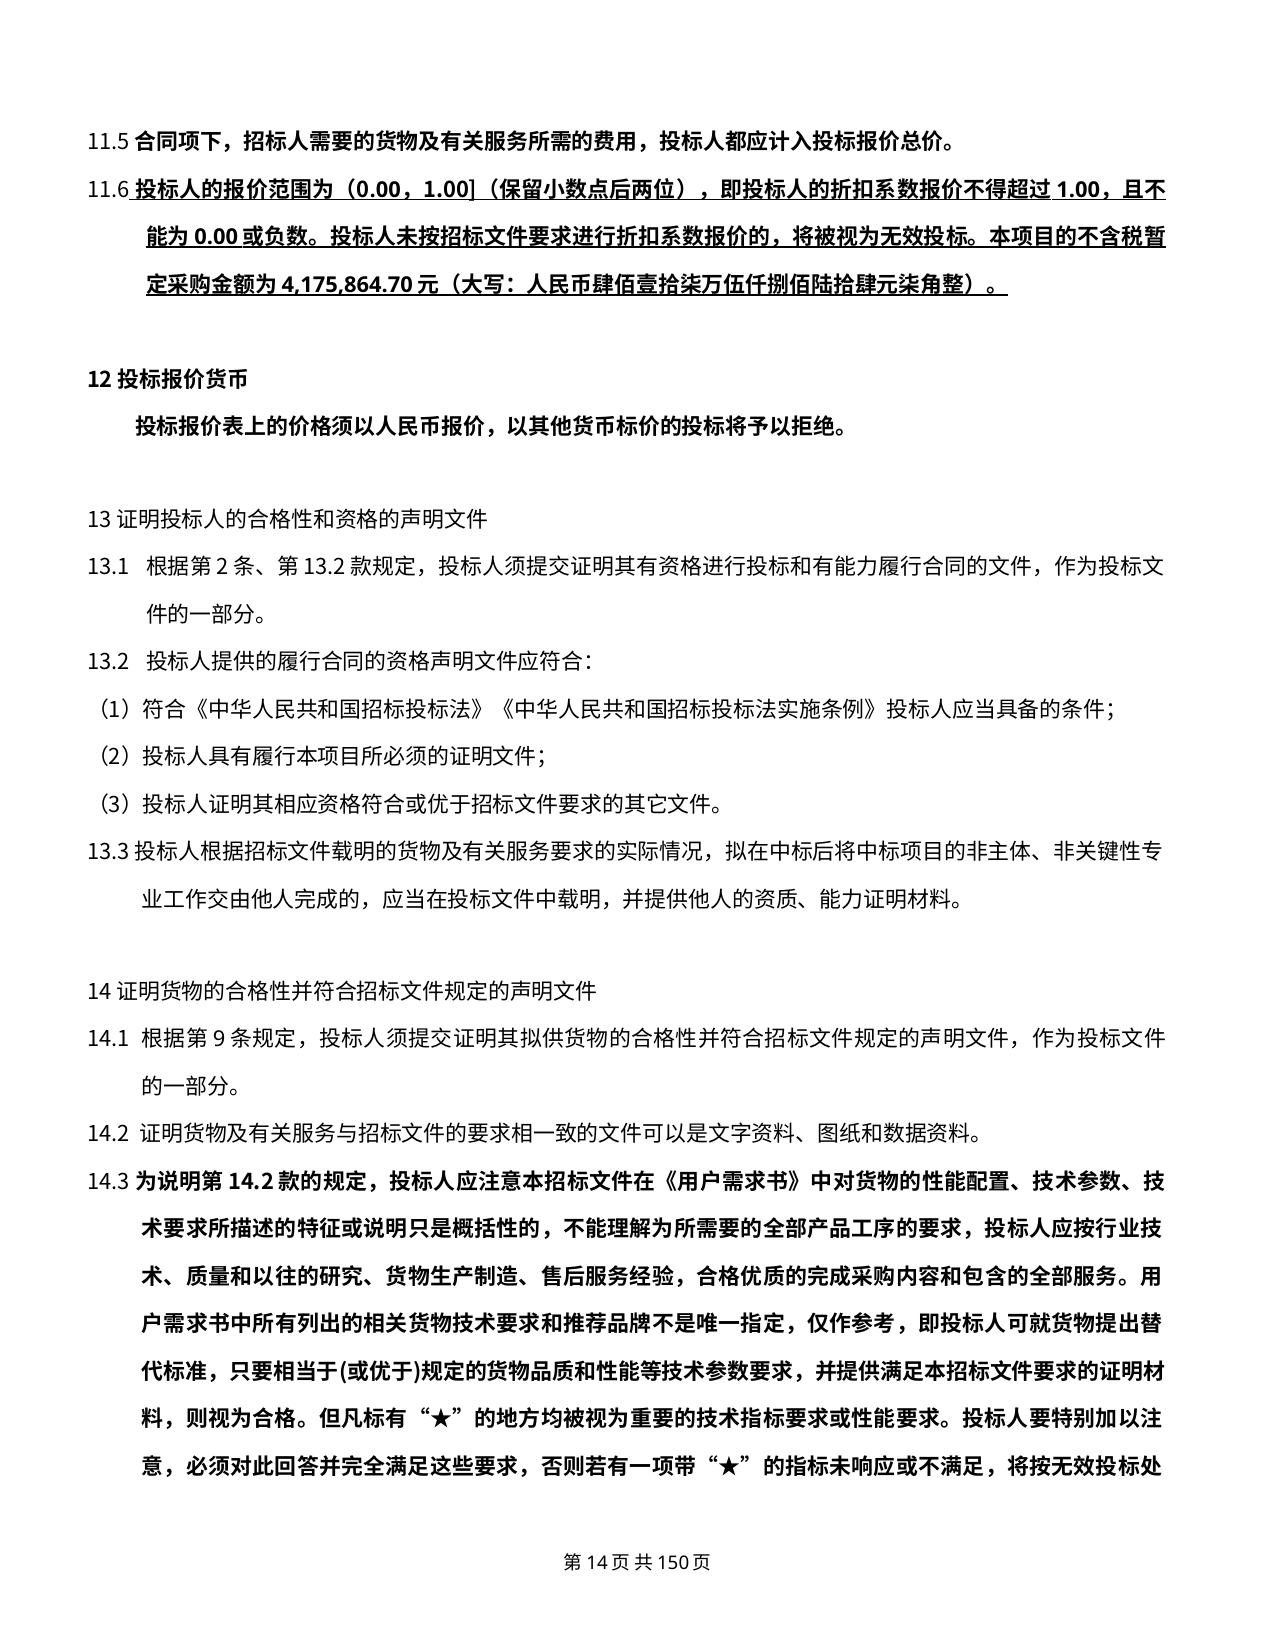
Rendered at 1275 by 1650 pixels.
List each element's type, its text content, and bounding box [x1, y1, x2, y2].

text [87, 1164, 1166, 1481]
text 12 投标报价货币 [87, 362, 1166, 393]
text 13.2 投标人提供的履行合同的资格声明文件应符合： [87, 644, 1166, 676]
text 11.6 投标人的报价范围为（0.00，1.00]（保留小数点后两位），即投标人的折扣系数报价不得超过1.00，且不能为0.00或负数。投标人未按招标文件要求进行折扣系数报价的，将被视为无效投标。本项目的不含税暂定采购金额为4,175,864.70元（大写：人民币肆佰壹拾柒万伍仟捌佰陆拾肆元柒角整）。 [87, 172, 1166, 298]
text （1）符合《中华人民共和国招标投标法》《中华人民共和国招标投标法实施条例》投标人应当具备的条件； [87, 692, 1166, 723]
text 13 证明投标人的合格性和资格的声明文件 [87, 502, 1166, 533]
text 11.5 合同项下，招标人需要的货物及有关服务所需的费用，投标人都应计入投标报价总价。 [87, 124, 1166, 156]
text 14.1 根据第9条规定，投标人须提交证明其拟供货物的合格性并符合招标文件规定的声明文件，作为投标文件的一部分。 [87, 1021, 1166, 1101]
text 14.2 证明货物及有关服务与招标文件的要求相一致的文件可以是文字资料、图纸和数据资料。 [87, 1116, 1166, 1148]
text 投标报价表上的价格须以人民币报价，以其他货币标价的投标将予以拒绝。 [135, 409, 1166, 441]
text （3）投标人证明其相应资格符合或优于招标文件要求的其它文件。 [87, 787, 1166, 818]
text 13.3 投标人根据招标文件载明的货物及有关服务要求的实际情况，拟在中标后将中标项目的非主体、非关键性专业工作交由他人完成的，应当在投标文件中载明，并提供他人的资质、能力证明材料。 [87, 834, 1166, 913]
text 13.1 根据第2条、第13.2款规定，投标人须提交证明其有资格进行投标和有能力履行合同的文件，作为投标文件的一部分。 [87, 549, 1166, 628]
text 14 证明货物的合格性并符合招标文件规定的声明文件 [87, 974, 1166, 1005]
text （2）投标人具有履行本项目所必须的证明文件； [87, 739, 1166, 771]
